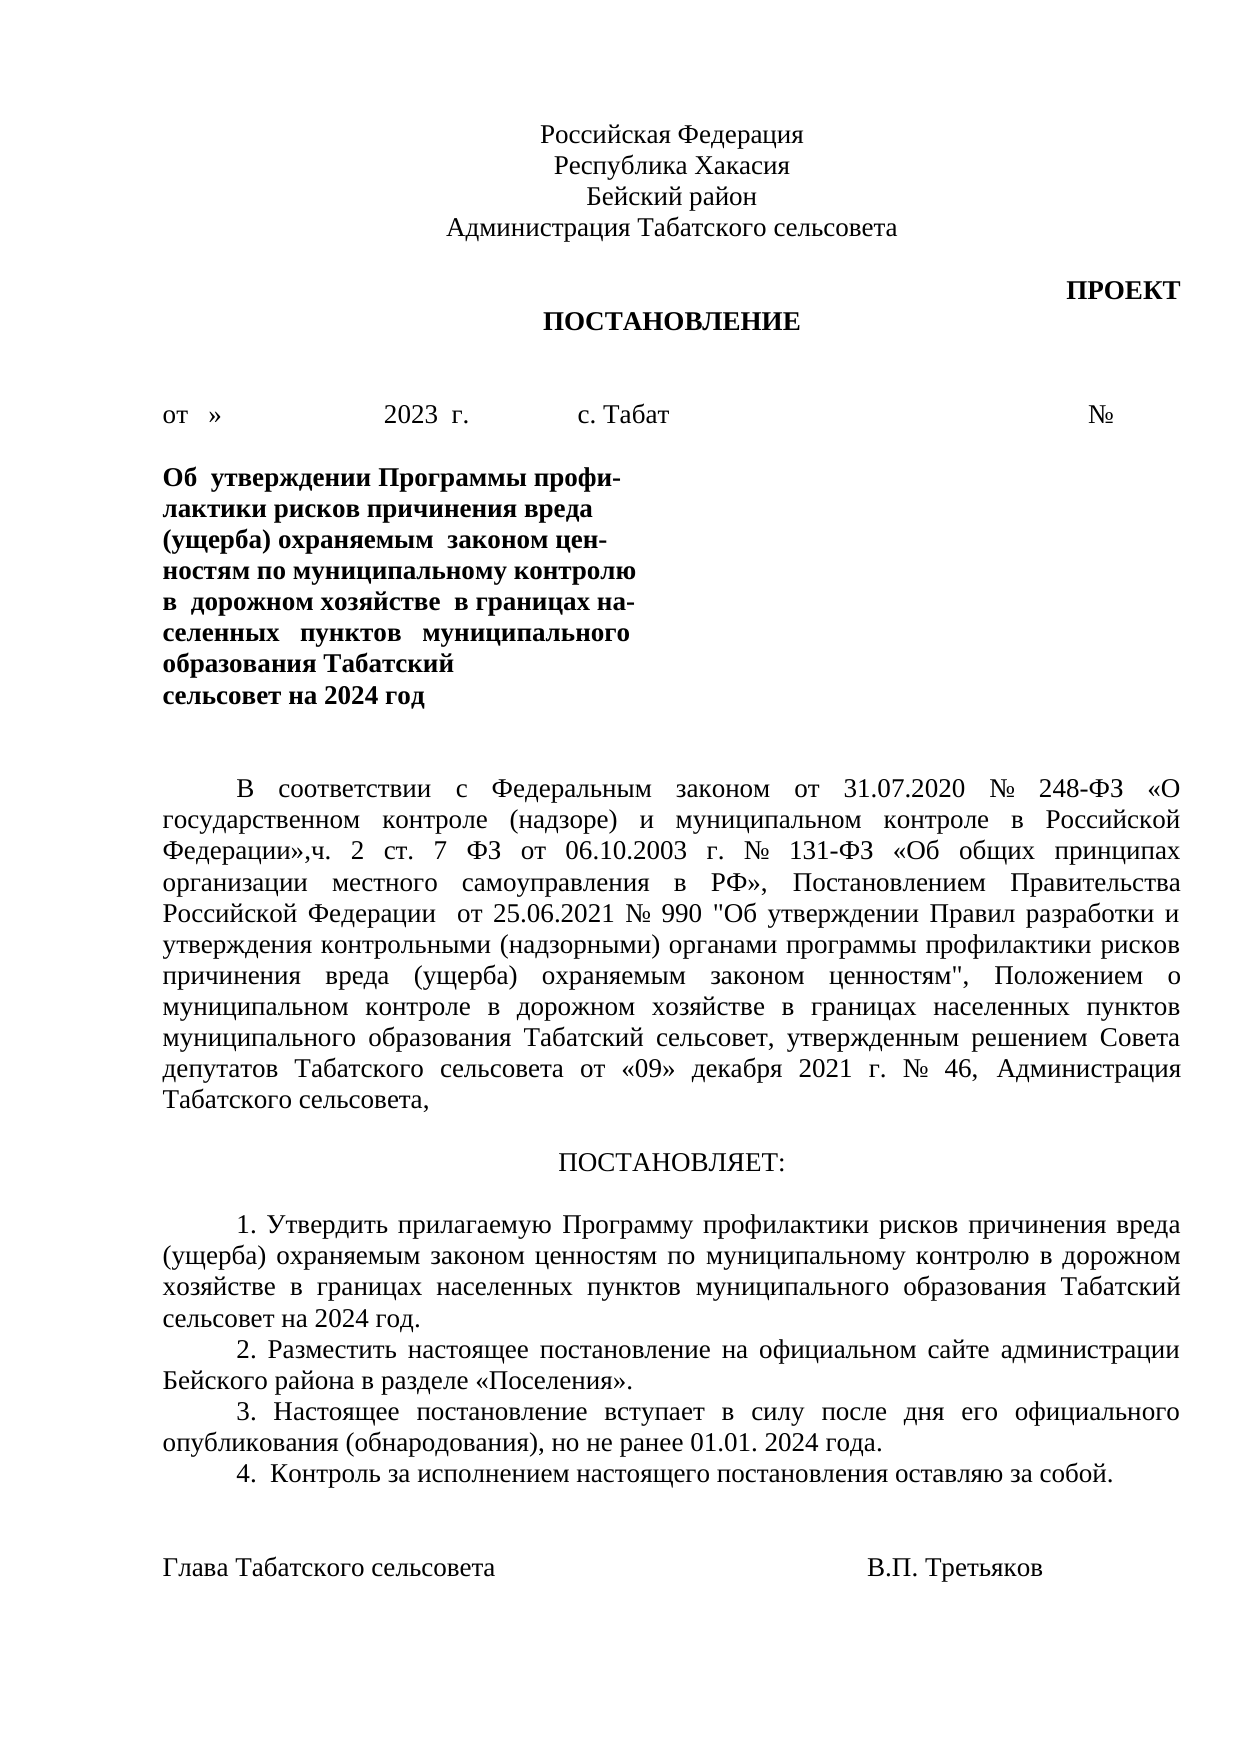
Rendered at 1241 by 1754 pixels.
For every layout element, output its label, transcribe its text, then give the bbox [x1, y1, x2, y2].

text сельсовет на 2024 год [162, 679, 1181, 710]
text 2. Разместить настоящее постановление на официальном сайте администрации Бейского района в разделе «Поселения». [162, 1333, 1181, 1395]
text от » 2023 г. с. Табат № [162, 398, 1181, 429]
text в дорожном хозяйстве в границах на- [162, 585, 1181, 616]
text образования Табатский [162, 648, 1181, 679]
text В соответствии с Федеральным законом от 31.07.2020 № 248-ФЗ «О государственном контроле (надзоре) и муниципальном контроле в Российской Федерации»,ч. 2 ст. 7 ФЗ от 06.10.2003 г. № 131-ФЗ «Об общих принципах организации местного самоуправления в РФ», Постановлением Правительства Российской Федерации от 25.06.2021 № 990 "Об утверждении Правил разработки и утверждения контрольными (надзорными) органами программы профилактики рисков причинения вреда (ущерба) охраняемым законом ценностям", Положением о муниципальном контроле в дорожном хозяйстве в границах населенных пунктов муниципального образования Табатский сельсовет, утвержденным решением Совета депутатов Табатского сельсовета от «09» декабря 2021 г. № 46, Администрация Табатского сельсовета, [162, 772, 1181, 1115]
text селенных пунктов муниципального [162, 616, 1181, 648]
text Российская Федерация [162, 118, 1181, 149]
text ностям по муниципальному контролю [162, 554, 1181, 585]
text ПОСТАНОВЛЯЕТ: [162, 1146, 1181, 1177]
text 1. Утвердить прилагаемую Программу профилактики рисков причинения вреда (ущерба) охраняемым законом ценностям по муниципальному контролю в дорожном хозяйстве в границах населенных пунктов муниципального образования Табатский сельсовет на 2024 год. [162, 1208, 1181, 1333]
text Об утверждении Программы профи- [162, 461, 1181, 492]
text (ущерба) охраняемым законом цен- [162, 523, 1181, 554]
text Администрация Табатского сельсовета [162, 212, 1181, 243]
text 4. Контроль за исполнением настоящего постановления оставляю за собой. [162, 1457, 1181, 1488]
text ПОСТАНОВЛЕНИЕ [162, 305, 1181, 336]
text 3. Настоящее постановление вступает в силу после дня его официального опубликования (обнародования), но не ранее 01.01. 2024 года. [162, 1395, 1181, 1457]
text Республика Хакасия [162, 149, 1181, 180]
text Глава Табатского сельсовета В.П. Третьяков [162, 1551, 1181, 1582]
text ПРОЕКТ [162, 274, 1181, 305]
text Бейский район [162, 180, 1181, 212]
text лактики рисков причинения вреда [162, 492, 1181, 523]
